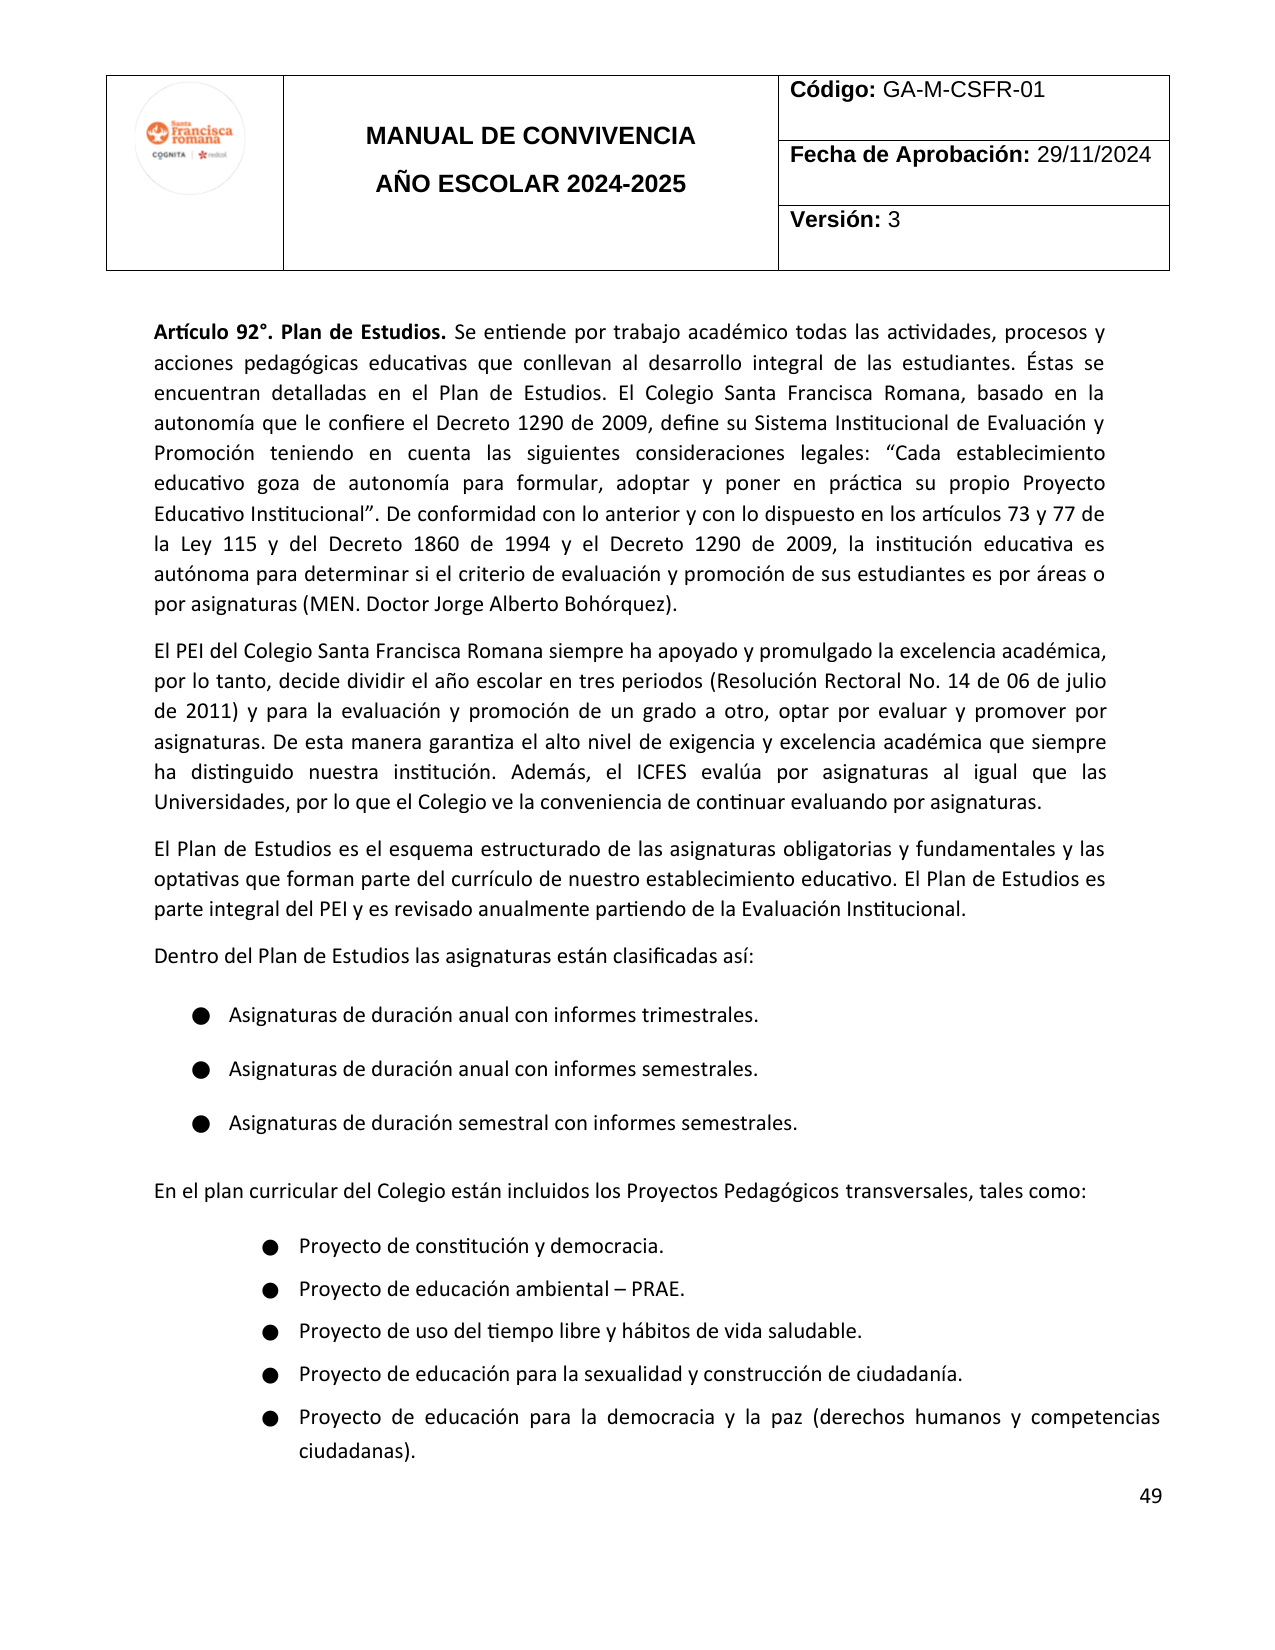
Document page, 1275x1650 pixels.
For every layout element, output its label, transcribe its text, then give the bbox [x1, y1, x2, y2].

list Asignaturas de duración semestral con informes semestrales. [191, 1096, 1162, 1143]
picture [134, 81, 246, 195]
list Proyecto de educación ambiental – PRAE. [298, 1265, 1162, 1308]
text El Plan de Estudios es el esquema estructurado de las asignaturas obligatorias y fundamentales y las optativas que forman parte del currículo de nuestro establecimiento educativo. El Plan de Estudios es parte integral del PEI y es revisado anualmente partiendo de la Evaluación Institucional. [153, 834, 1107, 923]
list Proyecto de constitución y democracia. [298, 1223, 1162, 1265]
text El PEI del Colegio Santa Francisca Romana siempre ha apoyado y promulgado la excelencia académica, por lo tanto, decide dividir el año escolar en tres periodos (Resolución Rectoral No. 14 de 06 de julio de 2011) y para la evaluación y promoción de un grado a otro, optar por evaluar y promover por asignaturas. De esta manera garantiza el alto nivel de exigencia y excelencia académica que siempre ha distinguido nuestra institución. Además, el ICFES evalúa por asignaturas al igual que las Universidades, por lo que el Colegio ve la conveniencia de continuar evaluando por asignaturas. [153, 636, 1109, 815]
text Dentro del Plan de Estudios las asignaturas están clasificadas así: [153, 941, 1162, 969]
text En el plan curricular del Colegio están incluidos los Proyectos Pedagógicos transversales, tales como: [153, 1176, 1108, 1204]
list Proyecto de educación para la sexualidad y construcción de ciudadanía. [298, 1351, 1162, 1393]
list Proyecto de educación para la democracia y la paz (derechos humanos y competencias ciudadanas). [261, 1393, 1162, 1464]
list Proyecto de uso del tiempo libre y hábitos de vida saludable. [298, 1308, 1162, 1351]
list Asignaturas de duración anual con informes trimestrales. [191, 988, 1162, 1035]
list Asignaturas de duración anual con informes semestrales. [191, 1042, 1162, 1089]
text Artículo 92°. Plan de Estudios. Se entiende por trabajo académico todas las actividades, procesos y acciones pedagógicas educativas que conllevan al desarrollo integral de las estudiantes. Éstas se encuentran detalladas en el Plan de Estudios. El Colegio Santa Francisca Romana, basado en la autonomía que le confiere el Decreto 1290 de 2009, define su Sistema Institucional de Evaluación y Promoción teniendo en cuenta las siguientes consideraciones legales: “Cada establecimiento educativo goza de autonomía para formular, adoptar y poner en práctica su propio Proyecto Educativo Institucional”. De conformidad con lo anterior y con lo dispuesto en los artículos 73 y 77 de la Ley 115 y del Decreto 1860 de 1994 y el Decreto 1290 de 2009, la institución educativa es autónoma para determinar si el criterio de evaluación y promoción de sus estudiantes es por áreas o por asignaturas (MEN. Doctor Jorge Alberto Bohórquez). [153, 317, 1107, 617]
